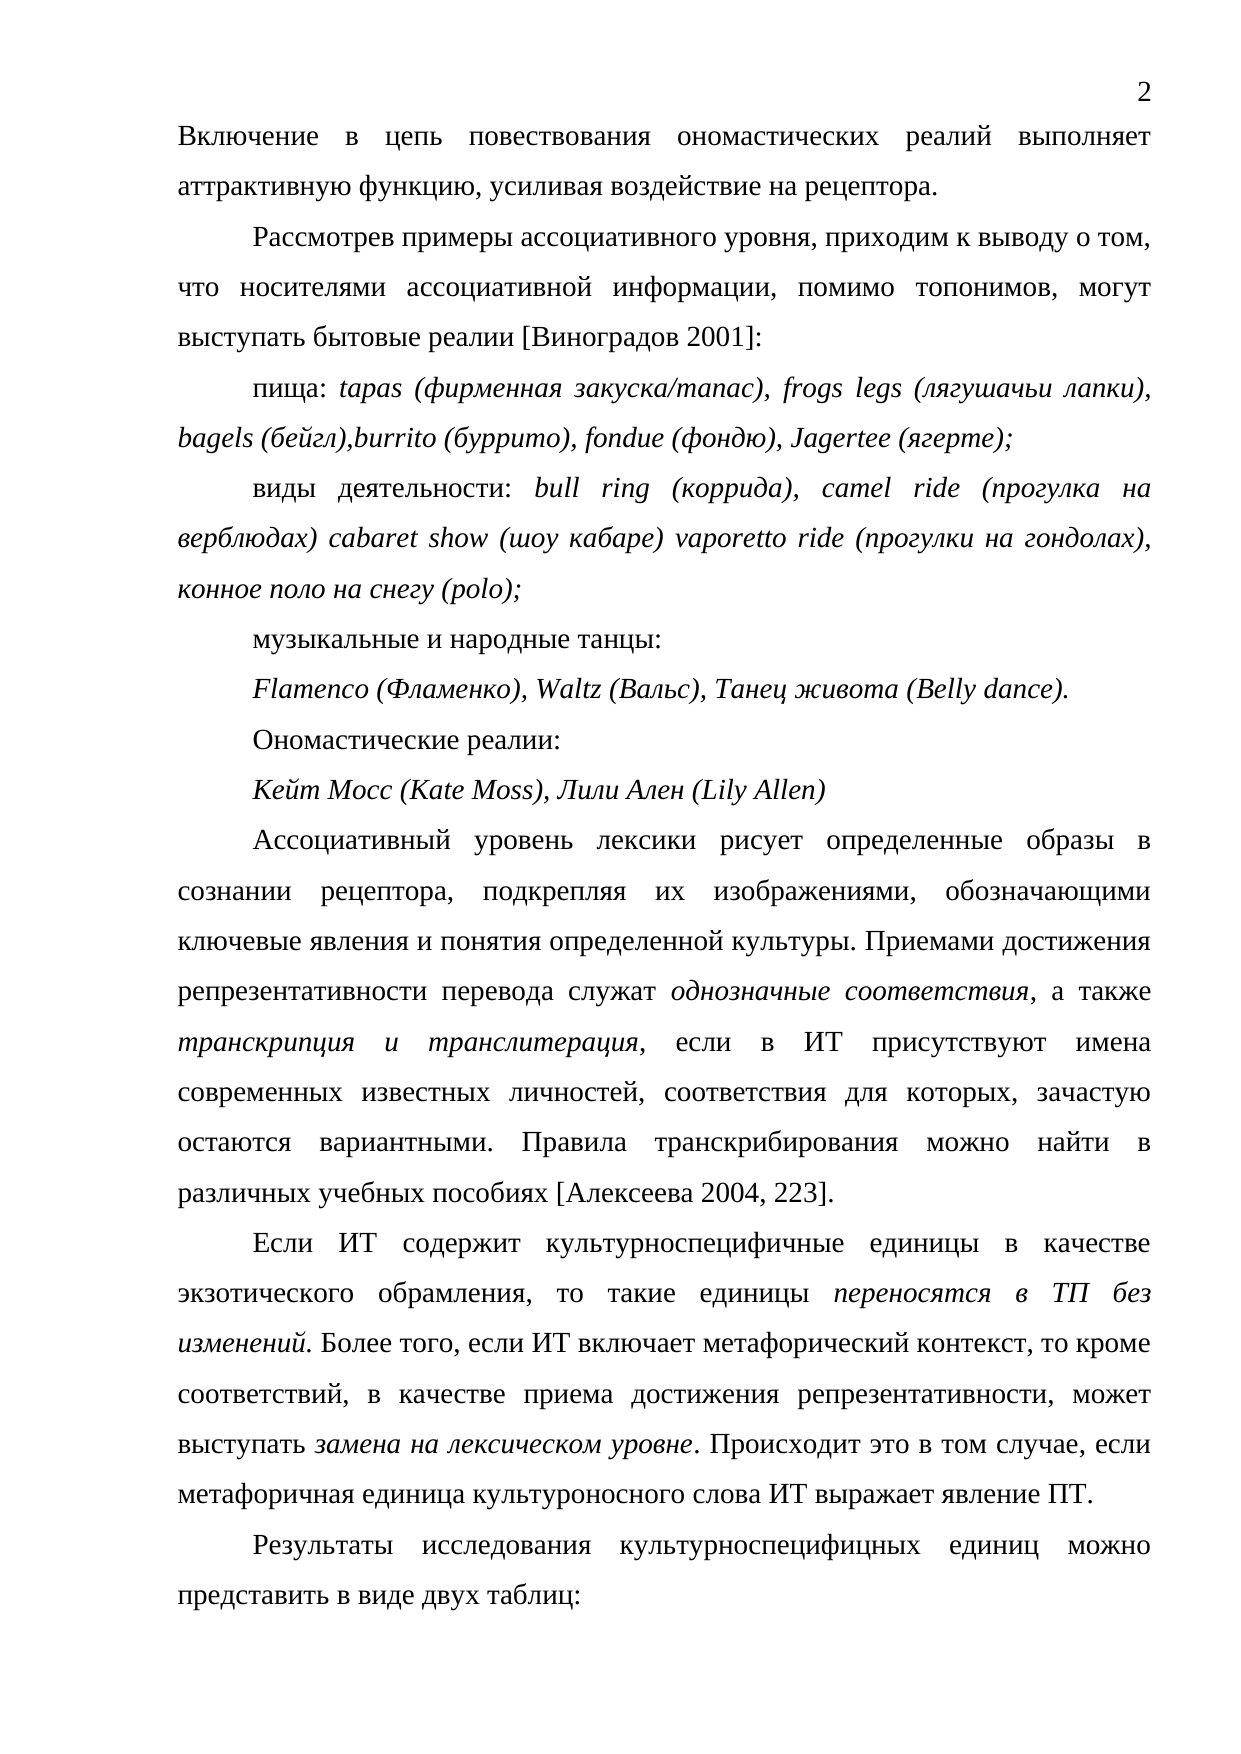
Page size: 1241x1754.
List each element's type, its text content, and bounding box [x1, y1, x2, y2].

text виды деятельности: bull ring (коррида), camel ride (прогулка на верблюдах) cabaret show (шоу кабаре) vaporetto ride (прогулки на гондолах), конное поло на снегу (polo); [177, 470, 1152, 604]
text Если ИТ содержит культурноспецифичные единицы в качестве экзотического обрамления, то такие единицы переносятся в ТП без изменений. Более того, если ИТ включает метафорический контекст, то кроме соответствий, в качестве приема достижения репрезентативности, может выступать замена на лексическом уровне. Происходит это в том случае, если метафоричная единица культуроносного слова ИТ выражает явление ПТ. [177, 1225, 1152, 1510]
text Flamenco (Фламенко), Waltz (Вальс), Танец живота (Belly dance). [177, 672, 1152, 705]
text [177, 118, 1152, 202]
text Ономастические реалии: [177, 722, 1152, 755]
text Рассмотрев примеры ассоциативного уровня, приходим к выводу о том, что носителями ассоциативной информации, помимо топонимов, могут выступать бытовые реалии [Виноградов 2001]: [177, 219, 1152, 353]
text музыкальные и народные танцы: [177, 621, 1152, 655]
text Ассоциативный уровень лексики рисует определенные образы в сознании рецептора, подкрепляя их изображениями, обозначающими ключевые явления и понятия определенной культуры. Приемами достижения репрезентативности перевода служат однозначные соответствия, а также транскрипция и транслитерация, если в ИТ присутствуют имена современных известных личностей, соответствия для которых, зачастую остаются вариантными. Правила транскрибирования можно найти в различных учебных пособиях [Алексеева 2004, 223]. [177, 822, 1152, 1208]
text Результаты исследования культурноспецифицных единиц можно представить в виде двух таблиц: [177, 1527, 1152, 1611]
text Кейт Мосс (Kate Moss), Лили Ален (Lily Allen) [177, 772, 1152, 806]
text пища: tapas (фирменная закуска/тапас), frogs legs (лягушачьи лапки), bagels (бейгл),burrito (буррито), fondue (фондю), Jagertee (ягерте); [177, 370, 1152, 453]
